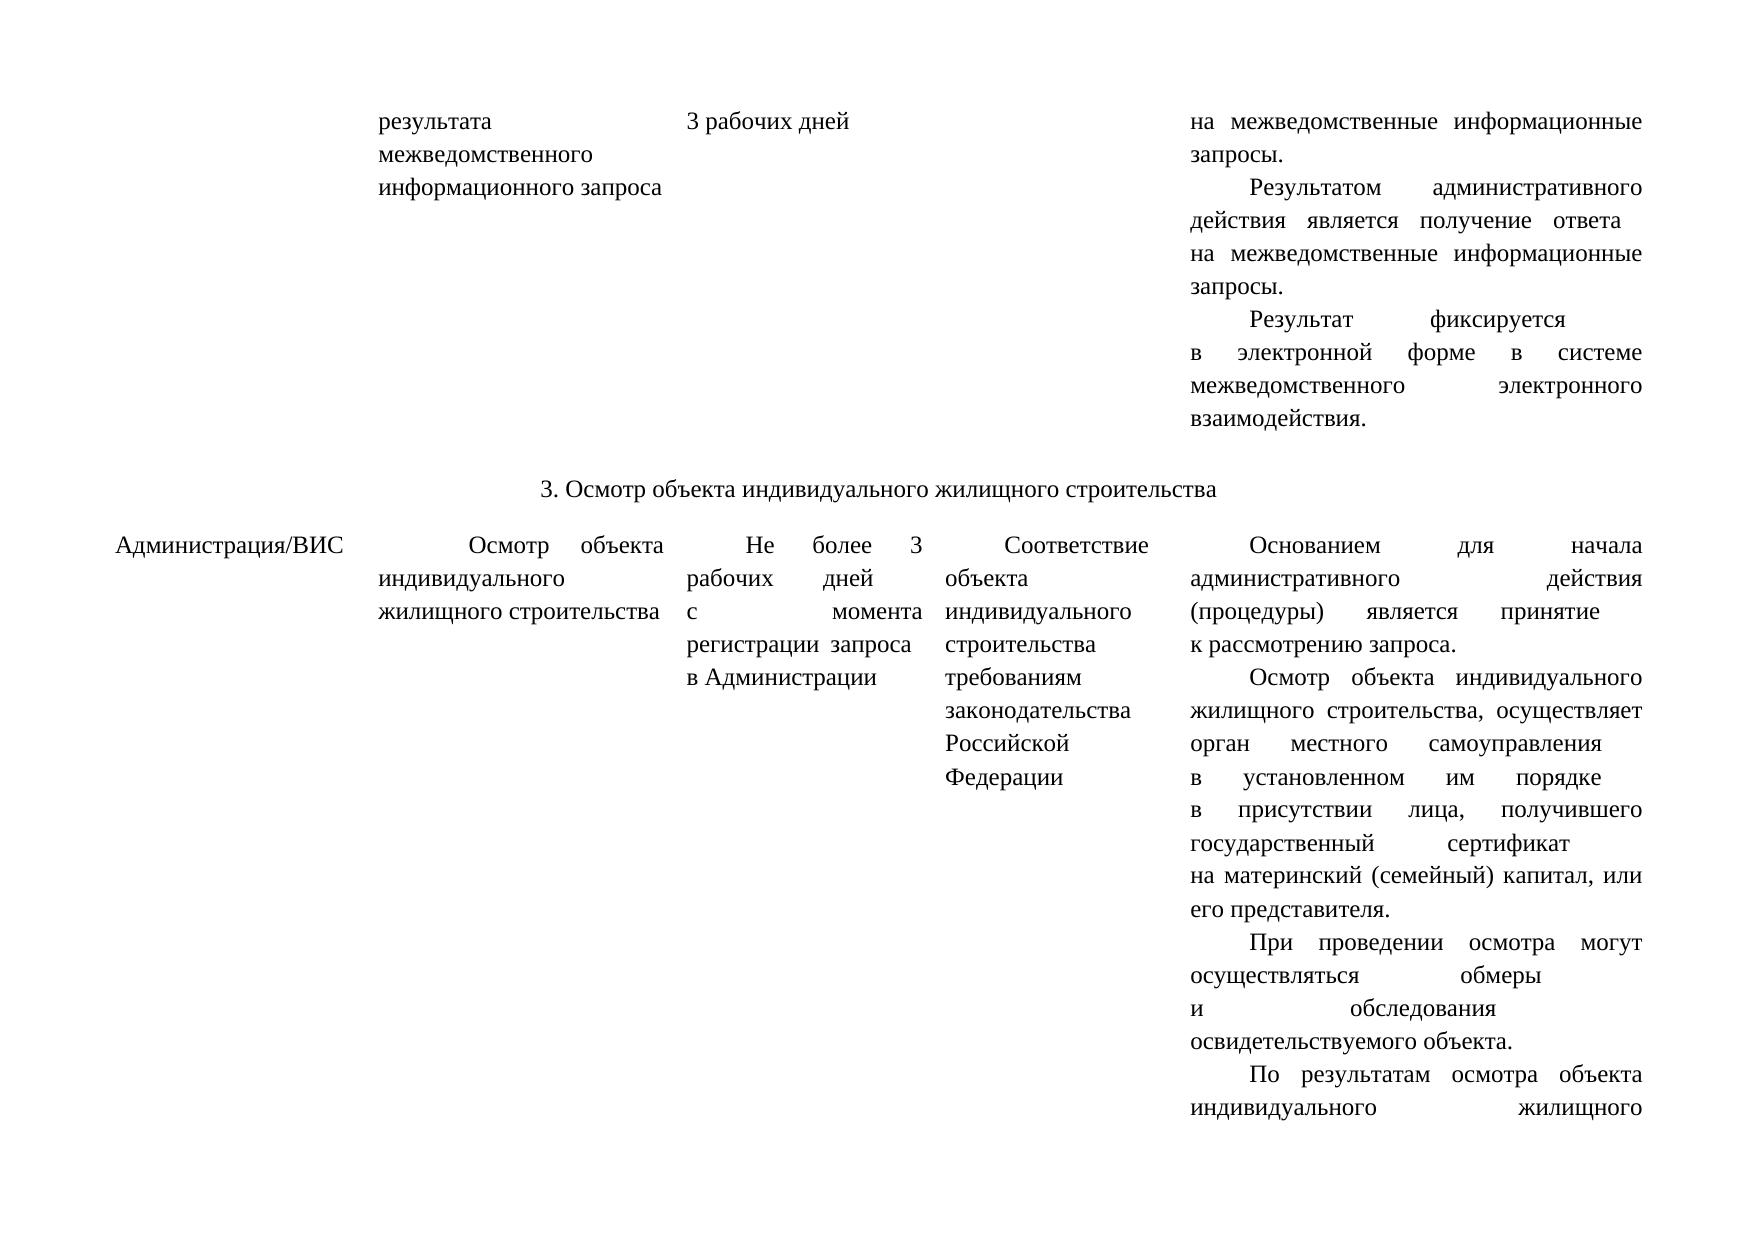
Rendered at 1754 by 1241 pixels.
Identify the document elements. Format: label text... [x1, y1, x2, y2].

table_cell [367, 530, 675, 1121]
table_cell 3. Осмотр объекта индивидуального жилищного строительства [44, 451, 1654, 530]
table_cell Администрация/ВИС [44, 530, 367, 1121]
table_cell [675, 106, 934, 451]
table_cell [934, 530, 1179, 1121]
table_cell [367, 106, 675, 451]
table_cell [1179, 106, 1654, 451]
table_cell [1179, 530, 1654, 1121]
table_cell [675, 530, 934, 1121]
